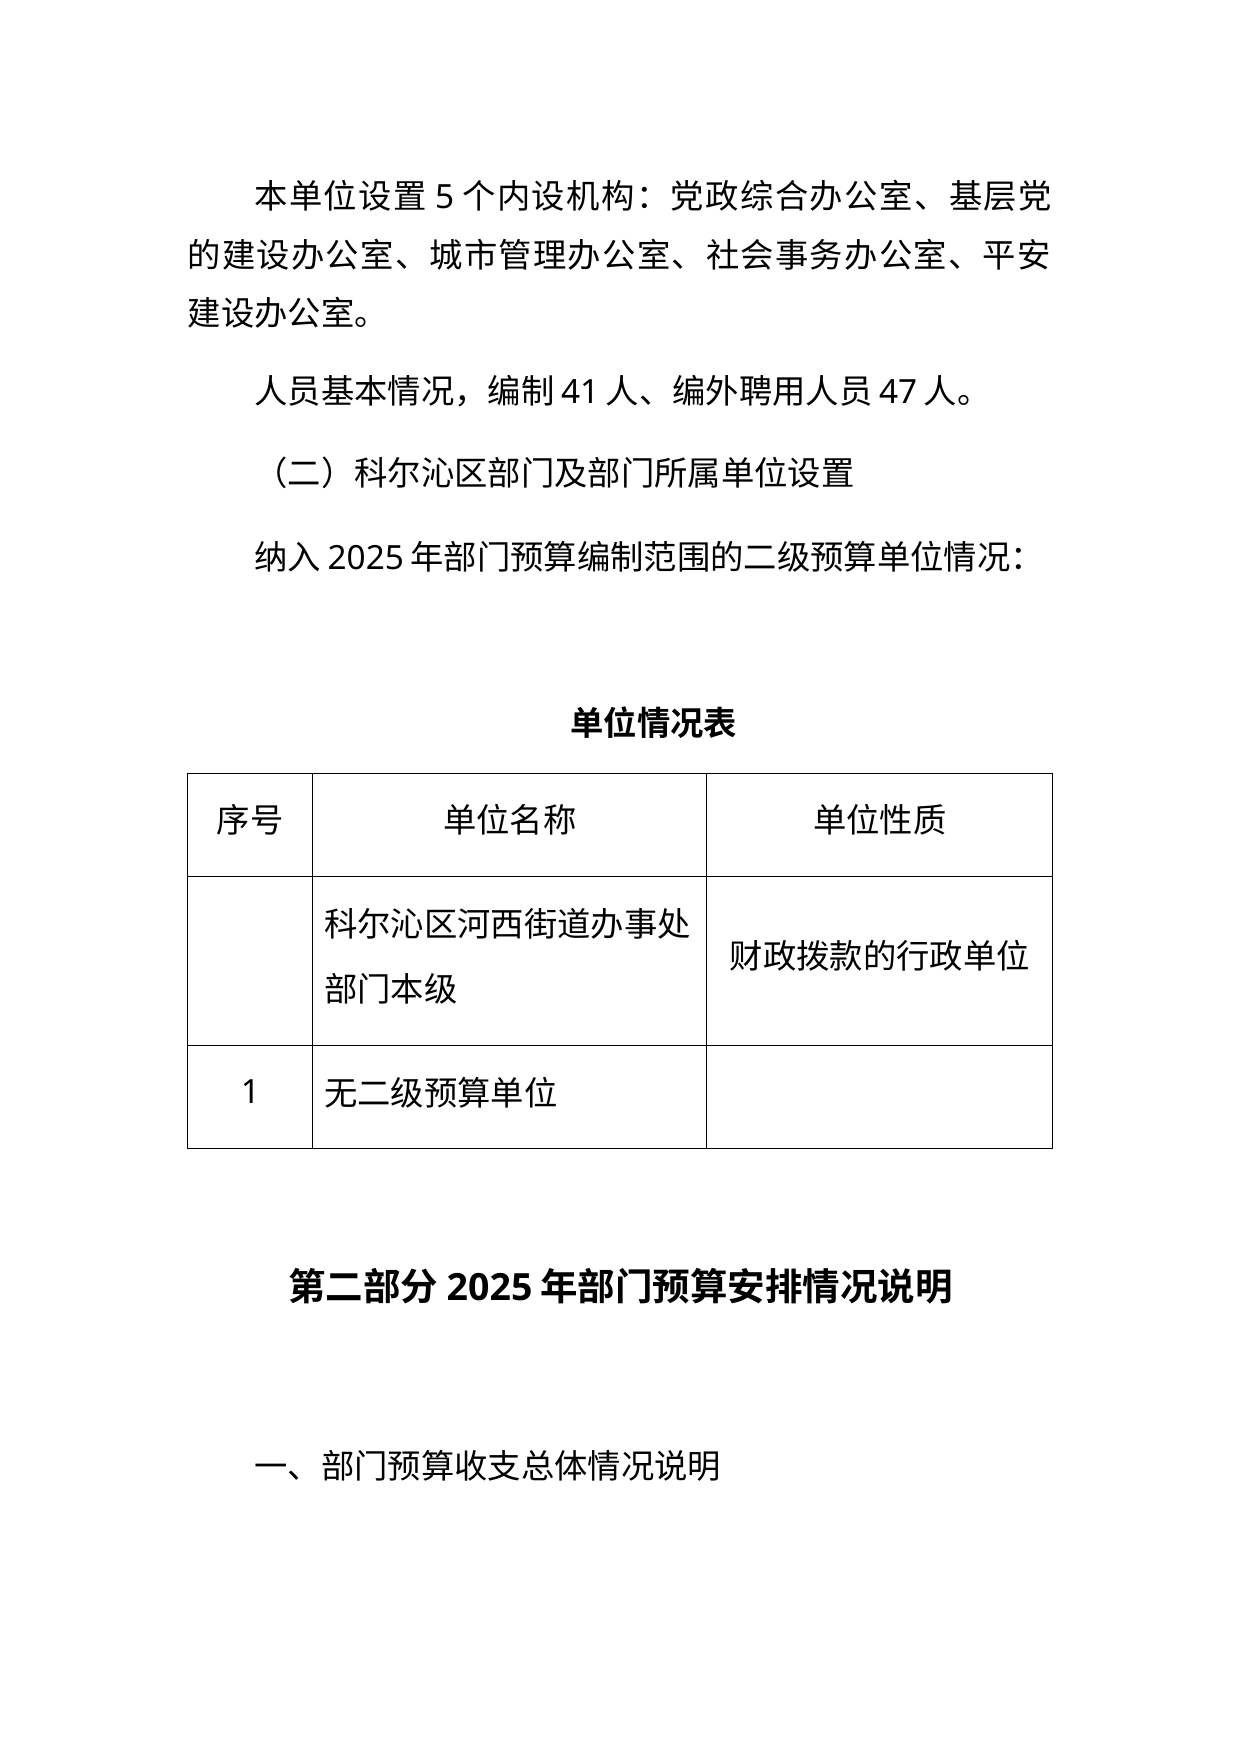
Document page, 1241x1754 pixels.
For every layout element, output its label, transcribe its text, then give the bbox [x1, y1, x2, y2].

text 第二部分 2025年部门预算安排情况说明 [187, 1252, 1053, 1317]
text 一、部门预算收支总体情况说明 [187, 1432, 1053, 1497]
table_cell 科尔沁区河西街道办事处部门本级 [313, 877, 706, 1044]
table_cell [188, 877, 312, 1044]
table_cell 财政拨款的行政单位 [707, 877, 1052, 1044]
table_header 单位名称 [313, 774, 706, 876]
table_cell 1 [188, 1046, 312, 1148]
text 本单位设置5个内设机构：党政综合办公室、基层党的建设办公室、城市管理办公室、社会事务办公室、平安建设办公室。 [187, 162, 1053, 337]
text （二）科尔沁区部门及部门所属单位设置 [187, 439, 1053, 497]
table_cell 无二级预算单位 [313, 1046, 706, 1148]
table_header 序号 [188, 774, 312, 876]
text 纳入2025年部门预算编制范围的二级预算单位情况： [187, 522, 1053, 581]
table_header 单位性质 [707, 774, 1052, 876]
text 人员基本情况，编制41人、编外聘用人员47人。 [187, 362, 1053, 414]
table_cell [707, 1046, 1052, 1148]
text 单位情况表 [187, 689, 1053, 747]
